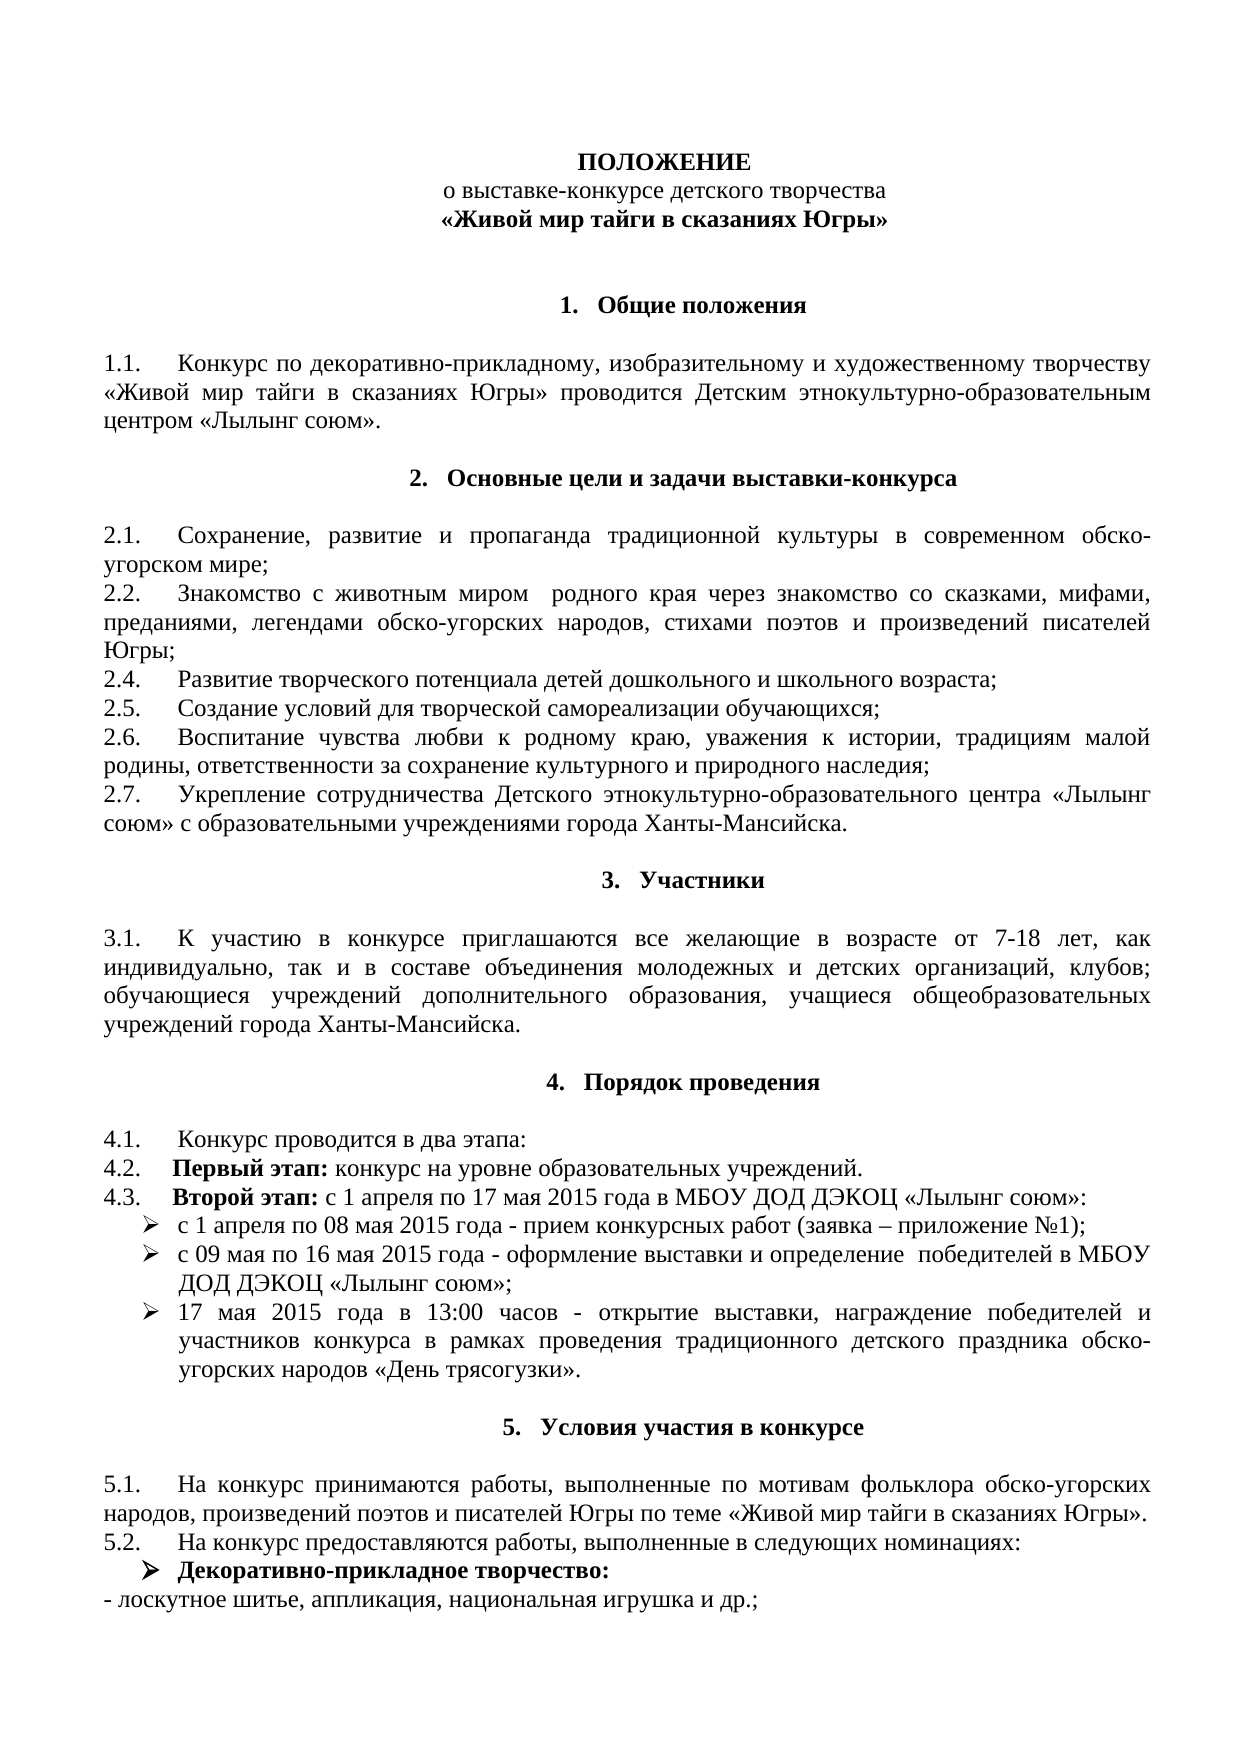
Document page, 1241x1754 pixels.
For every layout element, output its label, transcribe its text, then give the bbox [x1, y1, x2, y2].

text 3.1. К участию в конкурсе приглашаются все желающие в возрасте от 7-18 лет, как индивидуально, так и в составе объединения молодежных и детских организаций, клубов; обучающиеся учреждений дополнительного образования, учащиеся общеобразовательных учреждений города Ханты-Мансийска. [103, 923, 1152, 1038]
list Участники [215, 866, 1152, 894]
text 4.3. Второй этап: с 1 апреля по 17 мая 2015 года в МБОУ ДОД ДЭКОЦ «Лылынг союм»: [103, 1182, 1152, 1211]
text 2.4. Развитие творческого потенциала детей дошкольного и школьного возраста; [103, 664, 1152, 693]
text «Живой мир тайги в сказаниях Югры» [177, 204, 1152, 233]
text 1.1. Конкурс по декоративно-прикладному, изобразительному и художественному творчеству «Живой мир тайги в сказаниях Югры» проводится Детским этнокультурно-образовательным центром «Лылынг союм». [103, 348, 1152, 434]
text 4.2. Первый этап: конкурс на уровне образовательных учреждений. [103, 1153, 1152, 1182]
text 5.2. На конкурс предоставляются работы, выполненные в следующих номинациях: [103, 1527, 1152, 1556]
text 5.1. На конкурс принимаются работы, выполненные по мотивам фольклора обско-угорских народов, произведений поэтов и писателей Югры по теме «Живой мир тайги в сказаниях Югры». [103, 1469, 1152, 1527]
text 2.6. Воспитание чувства любви к родному краю, уважения к истории, традициям малой родины, ответственности за сохранение культурного и природного наследия; [103, 722, 1152, 779]
text 2.7. Укрепление сотрудничества Детского этнокультурно-образовательного центра «Лылынг союм» с образовательными учреждениями города Ханты-Мансийска. [103, 779, 1152, 837]
text 2.1. Сохранение, развитие и пропаганда традиционной культуры в современном обско-угорском мире; [103, 521, 1152, 578]
text о выставке-конкурсе детского творчества [177, 176, 1152, 204]
list Общие положения [215, 291, 1152, 319]
text 4.1. Конкурс проводится в два этапа: [103, 1124, 1152, 1153]
text 2.2. Знакомство с животным миром родного края через знакомство со сказками, мифами, преданиями, легендами обско-угорских народов, стихами поэтов и произведений писателей Югры; [103, 578, 1152, 664]
text - лоскутное шитье, аппликация, национальная игрушка и др.; [103, 1584, 1152, 1613]
list с 1 апреля по 08 мая 2015 года - прием конкурсных работ (заявка – приложение №1); [141, 1211, 1152, 1239]
list Основные цели и задачи выставки-конкурса [215, 463, 1152, 492]
list Декоративно-прикладное творчество: [141, 1556, 1152, 1584]
list 17 мая 2015 года в 13:00 часов - открытие выставки, награждение победителей и участников конкурса в рамках проведения традиционного детского праздника обско-угорских народов «День трясогузки». [141, 1297, 1152, 1383]
text 2.5. Создание условий для творческой самореализации обучающихся; [103, 693, 1152, 722]
list с 09 мая по 16 мая 2015 года - оформление выставки и определение победителей в МБОУ ДОД ДЭКОЦ «Лылынг союм»; [141, 1239, 1152, 1297]
list Условия участия в конкурсе [215, 1412, 1152, 1441]
text ПОЛОЖЕНИЕ [177, 147, 1152, 176]
list Порядок проведения [215, 1067, 1152, 1096]
